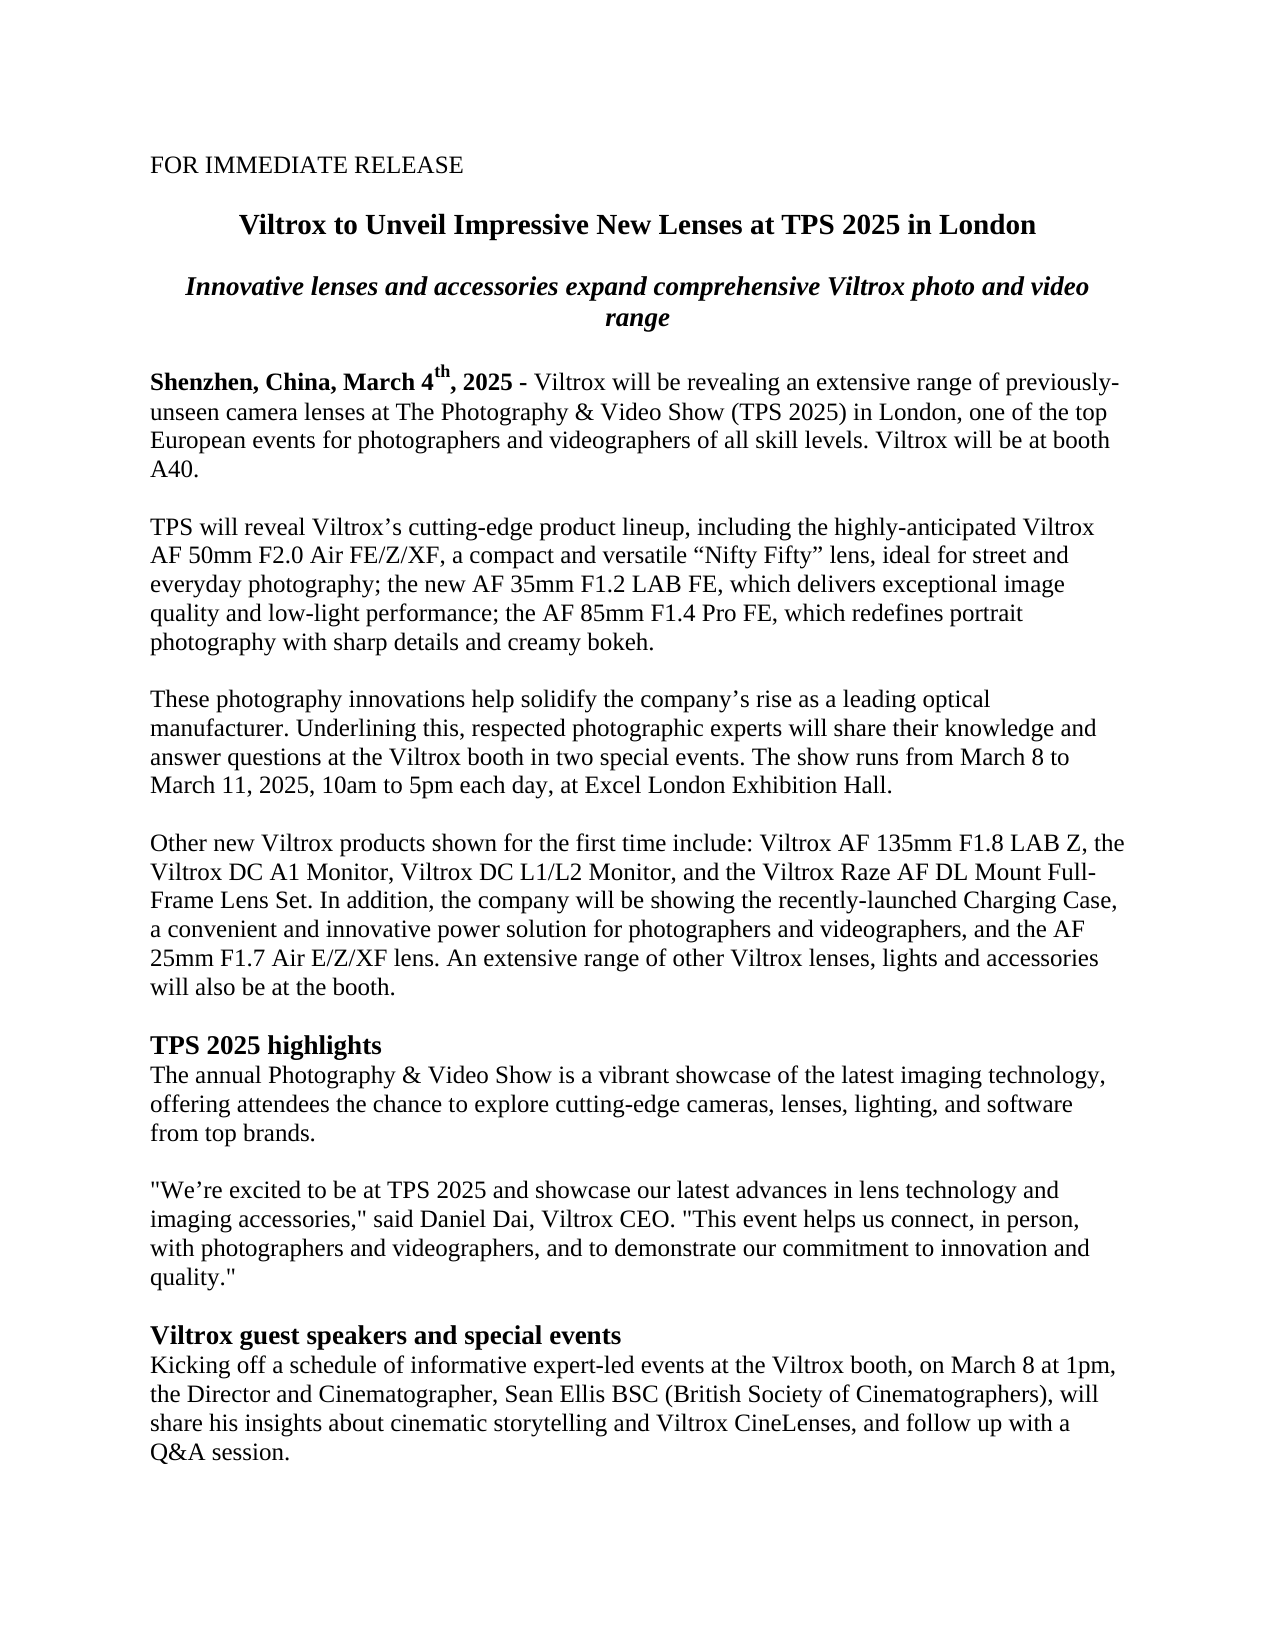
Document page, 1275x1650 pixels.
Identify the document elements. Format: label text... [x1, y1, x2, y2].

text FOR IMMEDIATE RELEASE [150, 150, 1125, 179]
subtitle TPS 2025 highlights [150, 1029, 1125, 1060]
subtitle Viltrox to Unveil Impressive New Lenses at TPS 2025 in London [150, 207, 1125, 241]
subtitle Innovative lenses and accessories expand comprehensive Viltrox photo and video range [150, 270, 1125, 332]
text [150, 1350, 1125, 1494]
text Shenzhen, China, March 4th, 2025 - Viltrox will be revealing an extensive range of previously-unseen camera lenses at The Photography & Video Show (TPS 2025) in London, one of the top European events for photographers and videographers of all skill levels. Viltrox will be at booth A40. TPS will reveal Viltrox’s cutting-edge product lineup, including the highly-anticipated Viltrox AF 50mm F2.0 Air FE/Z/XF, a compact and versatile “Nifty Fifty” lens, ideal for street and everyday photography; the new AF 35mm F1.2 LAB FE, which delivers exceptional image quality and low-light performance; the AF 85mm F1.4 Pro FE, which redefines portrait photography with sharp details and creamy bokeh. These photography innovations help solidify the company’s rise as a leading optical manufacturer. Underlining this, respected photographic experts will share their knowledge and answer questions at the Viltrox booth in two special events. The show runs from March 8 to March 11, 2025, 10am to 5pm each day, at Excel London Exhibition Hall. Other new Viltrox products shown for the first time include: Viltrox AF 135mm F1.8 LAB Z, the Viltrox DC A1 Monitor, Viltrox DC L1/L2 Monitor, and the Viltrox Raze AF DL Mount Full-Frame Lens Set. In addition, the company will be showing the recently-launched Charging Case, a convenient and innovative power solution for photographers and videographers, and the AF 25mm F1.7 Air E/Z/XF lens. An extensive range of other Viltrox lenses, lights and accessories will also be at the booth. [150, 332, 1125, 1029]
subtitle Viltrox guest speakers and special events [150, 1319, 1125, 1350]
text The annual Photography & Video Show is a vibrant showcase of the latest imaging technology, offering attendees the chance to explore cutting-edge cameras, lenses, lighting, and software from top brands. "We’re excited to be at TPS 2025 and showcase our latest advances in lens technology and imaging accessories," said Daniel Dai, Viltrox CEO. "This event helps us connect, in person, with photographers and videographers, and to demonstrate our commitment to innovation and quality." [150, 1060, 1125, 1319]
